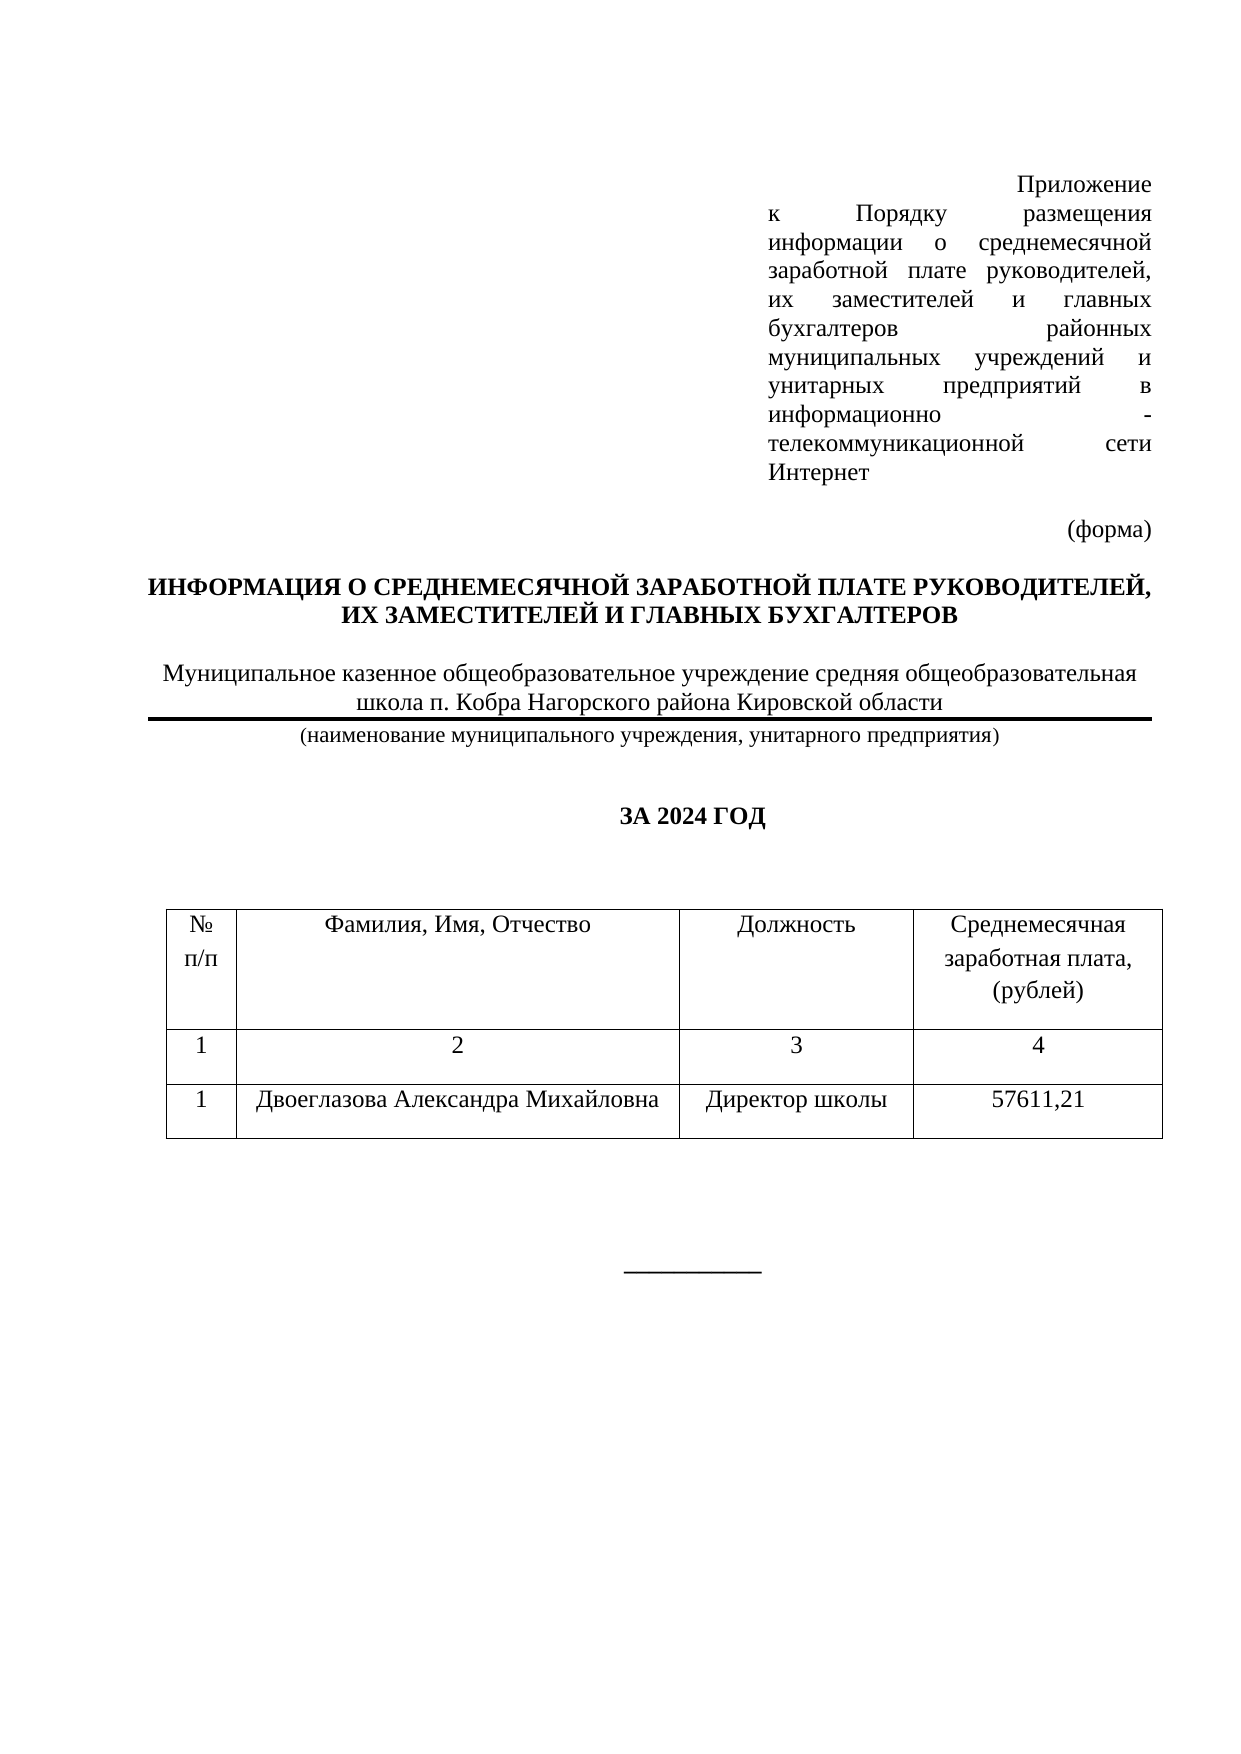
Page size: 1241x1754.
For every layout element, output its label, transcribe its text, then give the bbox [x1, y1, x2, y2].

text (наименование муниципального учреждения, унитарного предприятия) [148, 721, 1152, 747]
text ЗА 2024 ГОД [177, 801, 1152, 829]
table_cell 2 [237, 1030, 679, 1083]
text Приложение [148, 169, 1152, 198]
text ___________ [177, 1247, 1152, 1276]
text (форма) [148, 514, 1152, 543]
text Муниципальное казенное общеобразовательное учреждение средняя общеобразовательная школа п. Кобра Нагорского района Кировской области [148, 658, 1152, 717]
table_header Среднемесячная заработная плата, (рублей) [914, 910, 1162, 1029]
table_cell 1 [167, 1030, 236, 1083]
table_header Должность [680, 910, 913, 1029]
table_header Фамилия, Имя, Отчество [237, 910, 679, 1029]
table_cell 3 [680, 1030, 913, 1083]
table_cell Директор школы [680, 1085, 913, 1138]
table_cell 57611,21 [914, 1085, 1162, 1138]
table_header № п/п [167, 910, 236, 1029]
text к Порядку размещения информации о среднемесячной заработной плате руководителей, их заместителей и главных бухгалтеров районных муниципальных учреждений и унитарных предприятий в информационно - телекоммуникационной сети Интернет [768, 198, 1152, 485]
table_cell 4 [914, 1030, 1162, 1083]
text ИНФОРМАЦИЯ О СРЕДНЕМЕСЯЧНОЙ ЗАРАБОТНОЙ ПЛАТЕ РУКОВОДИТЕЛЕЙ, ИХ ЗАМЕСТИТЕЛЕЙ И ГЛАВНЫХ БУХГАЛТЕРОВ [148, 572, 1152, 629]
table_cell 1 [167, 1085, 236, 1138]
table_cell Двоеглазова Александра Михайловна [237, 1085, 679, 1138]
